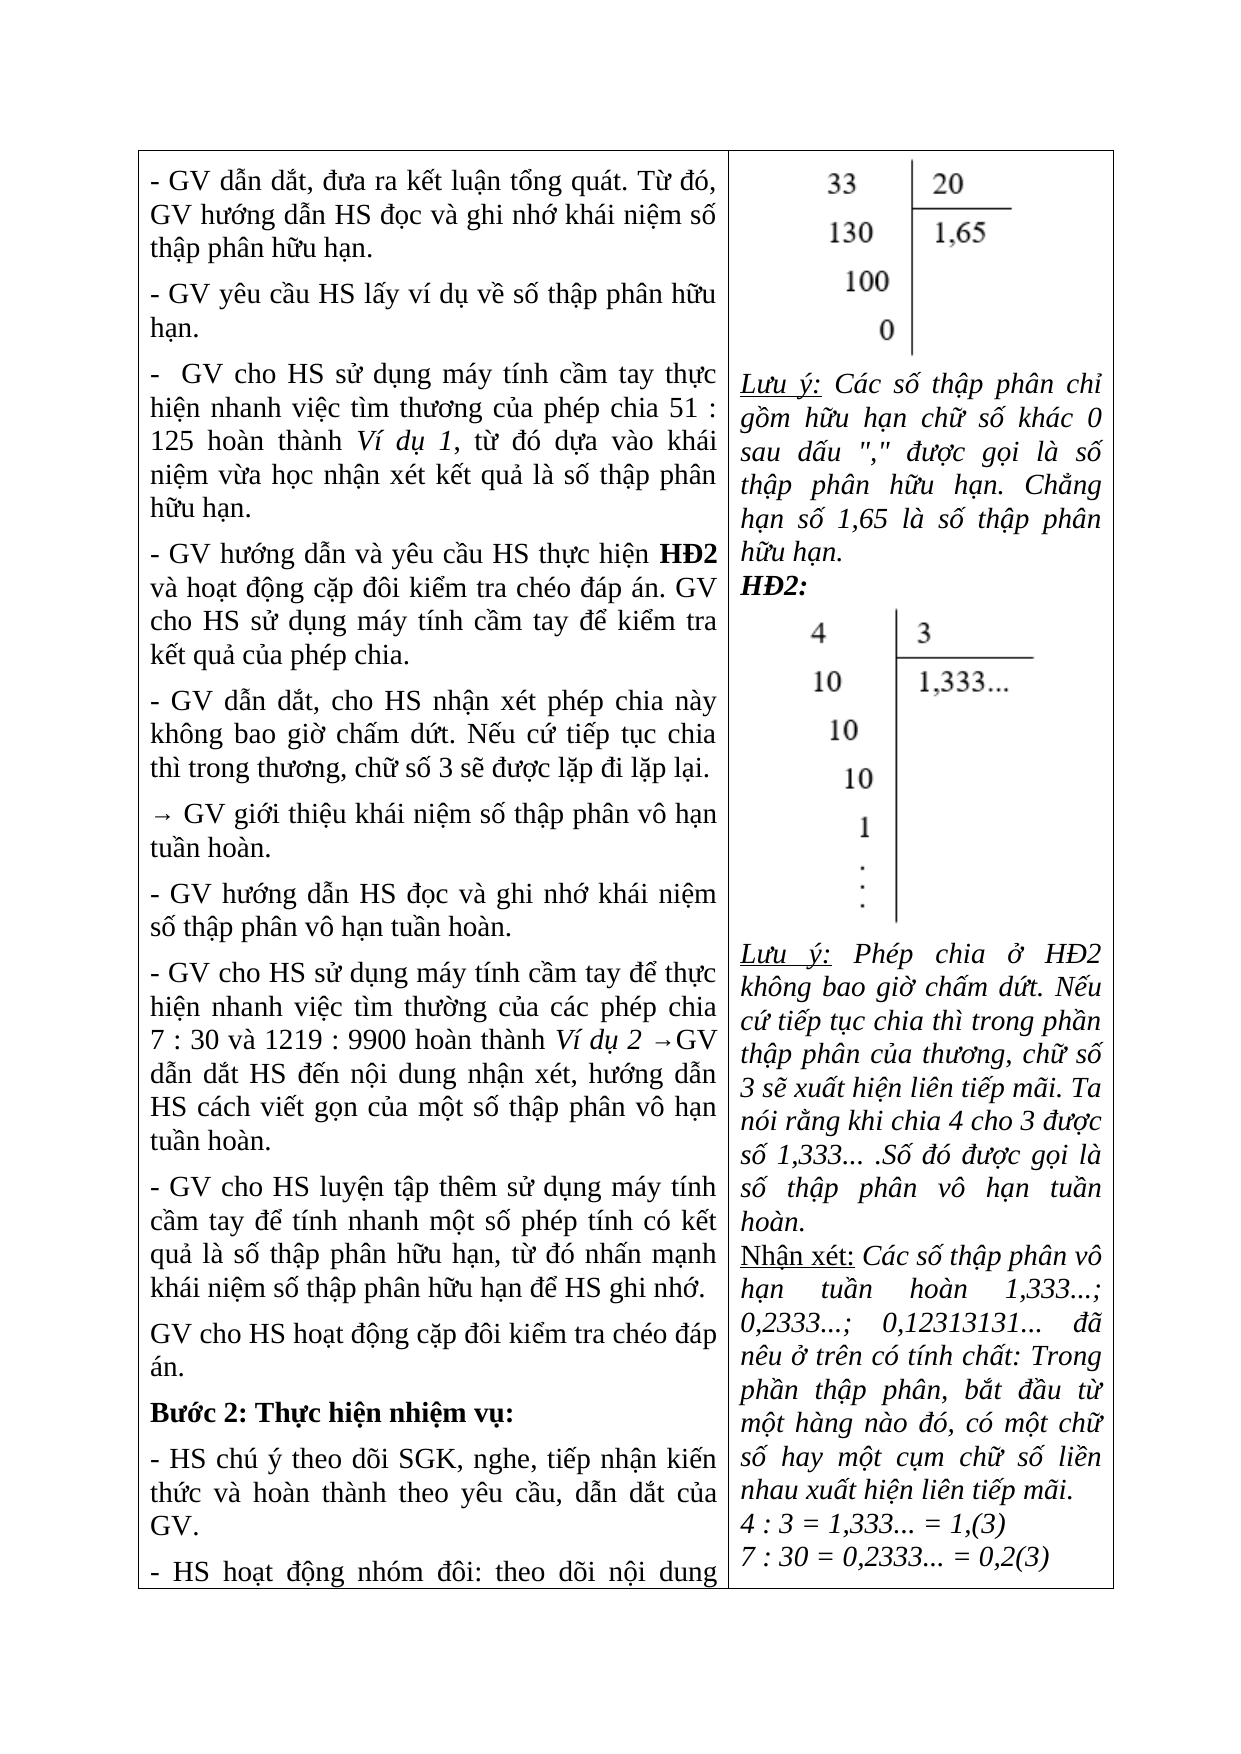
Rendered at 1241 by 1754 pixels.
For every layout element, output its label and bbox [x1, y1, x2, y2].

table_cell [139, 151, 728, 1588]
table_cell [729, 151, 1113, 1588]
picture [808, 151, 1034, 367]
picture [792, 601, 1050, 936]
